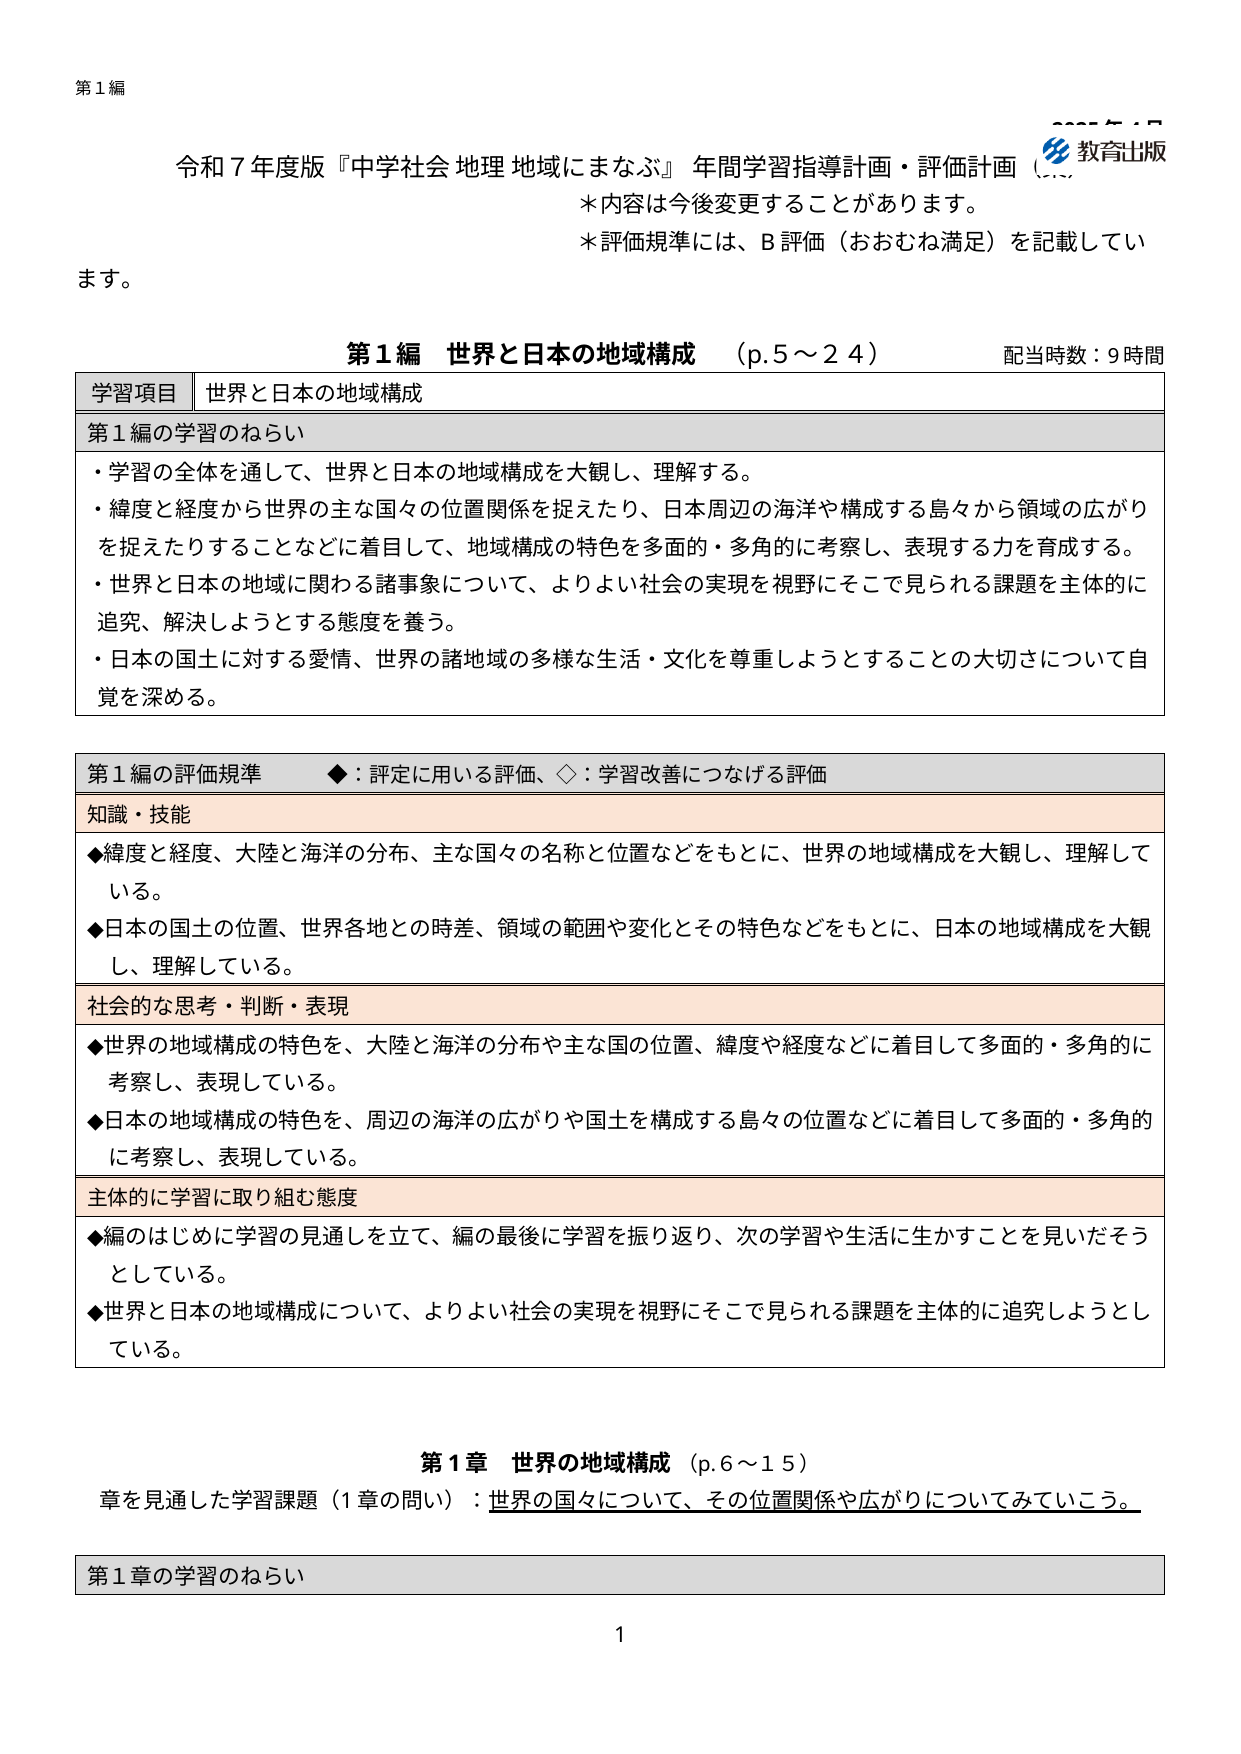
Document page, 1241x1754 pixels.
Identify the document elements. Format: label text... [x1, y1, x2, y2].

text 第１編 世界と日本の地域構成 （p.５～２４） 配当時数：9時間 [75, 334, 1165, 372]
table_cell ・学習の全体を通して、世界と日本の地域構成を大観し、理解する。 ・緯度と経度から世界の主な国々の位置関係を捉えたり、日本周辺の海洋や構成する島々から領域の広がりを捉えたりすることなどに着目して、地域構成の特色を多面的・多角的に考察し、表現する力を育成する。 ・世界と日本の地域に関わる諸事象について、よりよい社会の実現を視野にそこで見られる課題を主体的に追究、解決しようとする態度を養う。 ・日本の国土に対する愛情、世界の諸地域の多様な生活・文化を尊重しようとすることの大切さについて自覚を深める。 [76, 452, 1164, 714]
table_cell ◆編のはじめに学習の見通しを立て、編の最後に学習を振り返り、次の学習や生活に生かすことを見いだそうとしている。 ◆世界と日本の地域構成について、よりよい社会の実現を視野にそこで見られる課題を主体的に追究しようとしている。 [76, 1217, 1164, 1367]
text 第1章 世界の地域構成 （p.６～１５） [75, 1443, 1165, 1480]
text ＊内容は今後変更することがあります。 [75, 184, 1165, 222]
table_cell 第１編の学習のねらい [76, 414, 1164, 451]
text 章を見通した学習課題（1章の問い）：世界の国々について、その位置関係や広がりについてみていこう。 [75, 1480, 1165, 1518]
table_cell 知識・技能 [76, 795, 1164, 832]
table_cell 主体的に学習に取り組む態度 [76, 1178, 1164, 1216]
table_header 学習項目 [76, 373, 192, 410]
text 2025年4月 [75, 109, 1165, 147]
table_cell ◆緯度と経度、大陸と海洋の分布、主な国々の名称と位置などをもとに、世界の地域構成を大観し、理解している。 ◆日本の国土の位置、世界各地との時差、領域の範囲や変化とその特色などをもとに、日本の地域構成を大観し、理解している。 [76, 833, 1164, 983]
table_header 世界と日本の地域構成 [195, 373, 1164, 410]
picture [1036, 125, 1179, 175]
table_header 第１編の評価規準 ◆：評定に用いる評価、◇：学習改善につなげる評価 [76, 754, 1164, 792]
text 令和７年度版『中学社会 地理 地域にまなぶ』 年間学習指導計画・評価計画（案） [75, 147, 1165, 184]
table_cell ◆世界の地域構成の特色を、大陸と海洋の分布や主な国の位置、緯度や経度などに着目して多面的・多角的に考察し、表現している。 ◆日本の地域構成の特色を、周辺の海洋の広がりや国土を構成する島々の位置などに着目して多面的・多角的に考察し、表現している。 [76, 1025, 1164, 1175]
table_header 第１章の学習のねらい [76, 1556, 1164, 1594]
text ＊評価規準には、B評価（おおむね満足）を記載しています。 [75, 222, 1165, 297]
table_cell 社会的な思考・判断・表現 [76, 986, 1164, 1024]
